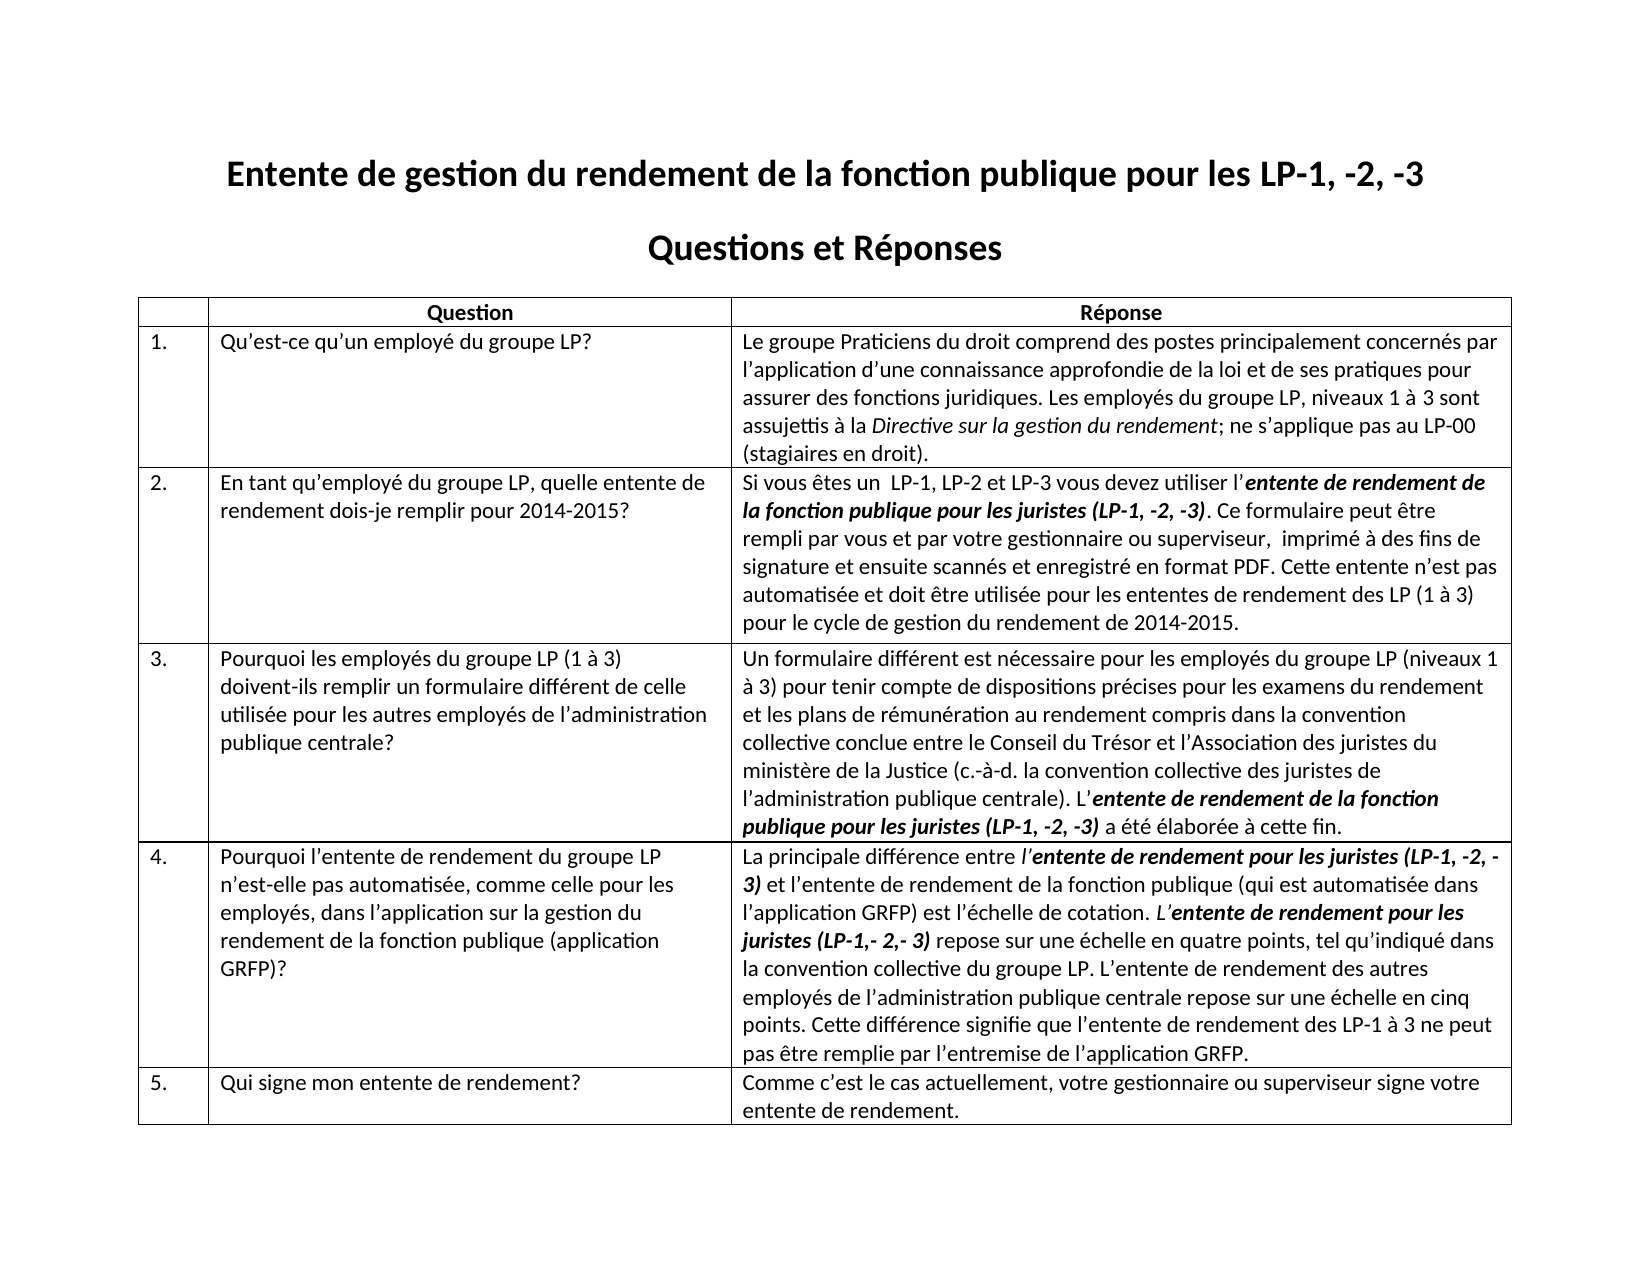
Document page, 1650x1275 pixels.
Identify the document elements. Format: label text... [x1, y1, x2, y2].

table_cell Pourquoi les employés du groupe LP (1 à 3) doivent-ils remplir un formulaire différent de celle utilisée pour les autres employés de l’administration publique centrale? [209, 644, 731, 841]
table_cell En tant qu’employé du groupe LP, quelle entente de rendement dois-je remplir pour 2014-2015? [209, 468, 731, 643]
table_header [139, 298, 208, 326]
table_cell [139, 327, 208, 467]
table_cell [139, 468, 208, 643]
table_cell 4. [139, 843, 208, 1067]
table_cell Qu’est-ce qu’un employé du groupe LP? [209, 327, 731, 467]
table_cell Le groupe Praticiens du droit comprend des postes principalement concernés par l’application d’une connaissance approfondie de la loi et de ses pratiques pour assurer des fonctions juridiques. Les employés du groupe LP, niveaux 1 à 3 sont assujettis à la Directive sur la gestion du rendement; ne s’applique pas au LP-00 (stagiaires en droit). [732, 327, 1511, 467]
table_header Question [209, 298, 731, 326]
table_cell 5. [139, 1068, 208, 1124]
table_cell Pourquoi l’entente de rendement du groupe LP n’est-elle pas automatisée, comme celle pour les employés, dans l’application sur la gestion du rendement de la fonction publique (application GRFP)? [209, 843, 731, 1067]
table_cell Un formulaire différent est nécessaire pour les employés du groupe LP (niveaux 1 à 3) pour tenir compte de dispositions précises pour les examens du rendement et les plans de rémunération au rendement compris dans la convention collective conclue entre le Conseil du Trésor et l’Association des juristes du ministère de la Justice (c.-à-d. la convention collective des juristes de l’administration publique centrale). L’entente de rendement de la fonction publique pour les juristes (LP-1, -2, -3) a été élaborée à cette fin. [732, 644, 1511, 841]
table_cell Comme c’est le cas actuellement, votre gestionnaire ou superviseur signe votre entente de rendement. [732, 1068, 1511, 1124]
text Questions et Réponses [150, 223, 1500, 269]
table_cell La principale différence entre l’entente de rendement pour les juristes (LP-1, -2, -3) et l’entente de rendement de la fonction publique (qui est automatisée dans l’application GRFP) est l’échelle de cotation. L’entente de rendement pour les juristes (LP-1,- 2,- 3) repose sur une échelle en quatre points, tel qu’indiqué dans la convention collective du groupe LP. L’entente de rendement des autres employés de l’administration publique centrale repose sur une échelle en cinq points. Cette différence signifie que l’entente de rendement des LP-1 à 3 ne peut pas être remplie par l’entremise de l’application GRFP. [732, 843, 1511, 1067]
table_cell Qui signe mon entente de rendement? [209, 1068, 731, 1124]
table_cell 3. [139, 644, 208, 841]
text Entente de gestion du rendement de la fonction publique pour les LP-1, -2, -3 [150, 150, 1500, 196]
table_cell Si vous êtes un LP-1, LP-2 et LP-3 vous devez utiliser l’entente de rendement de la fonction publique pour les juristes (LP-1, -2, -3). Ce formulaire peut être rempli par vous et par votre gestionnaire ou superviseur, imprimé à des fins de signature et ensuite scannés et enregistré en format PDF. Cette entente n’est pas automatisée et doit être utilisée pour les ententes de rendement des LP (1 à 3) pour le cycle de gestion du rendement de 2014-2015. [732, 468, 1511, 643]
table_header Réponse [732, 298, 1511, 326]
